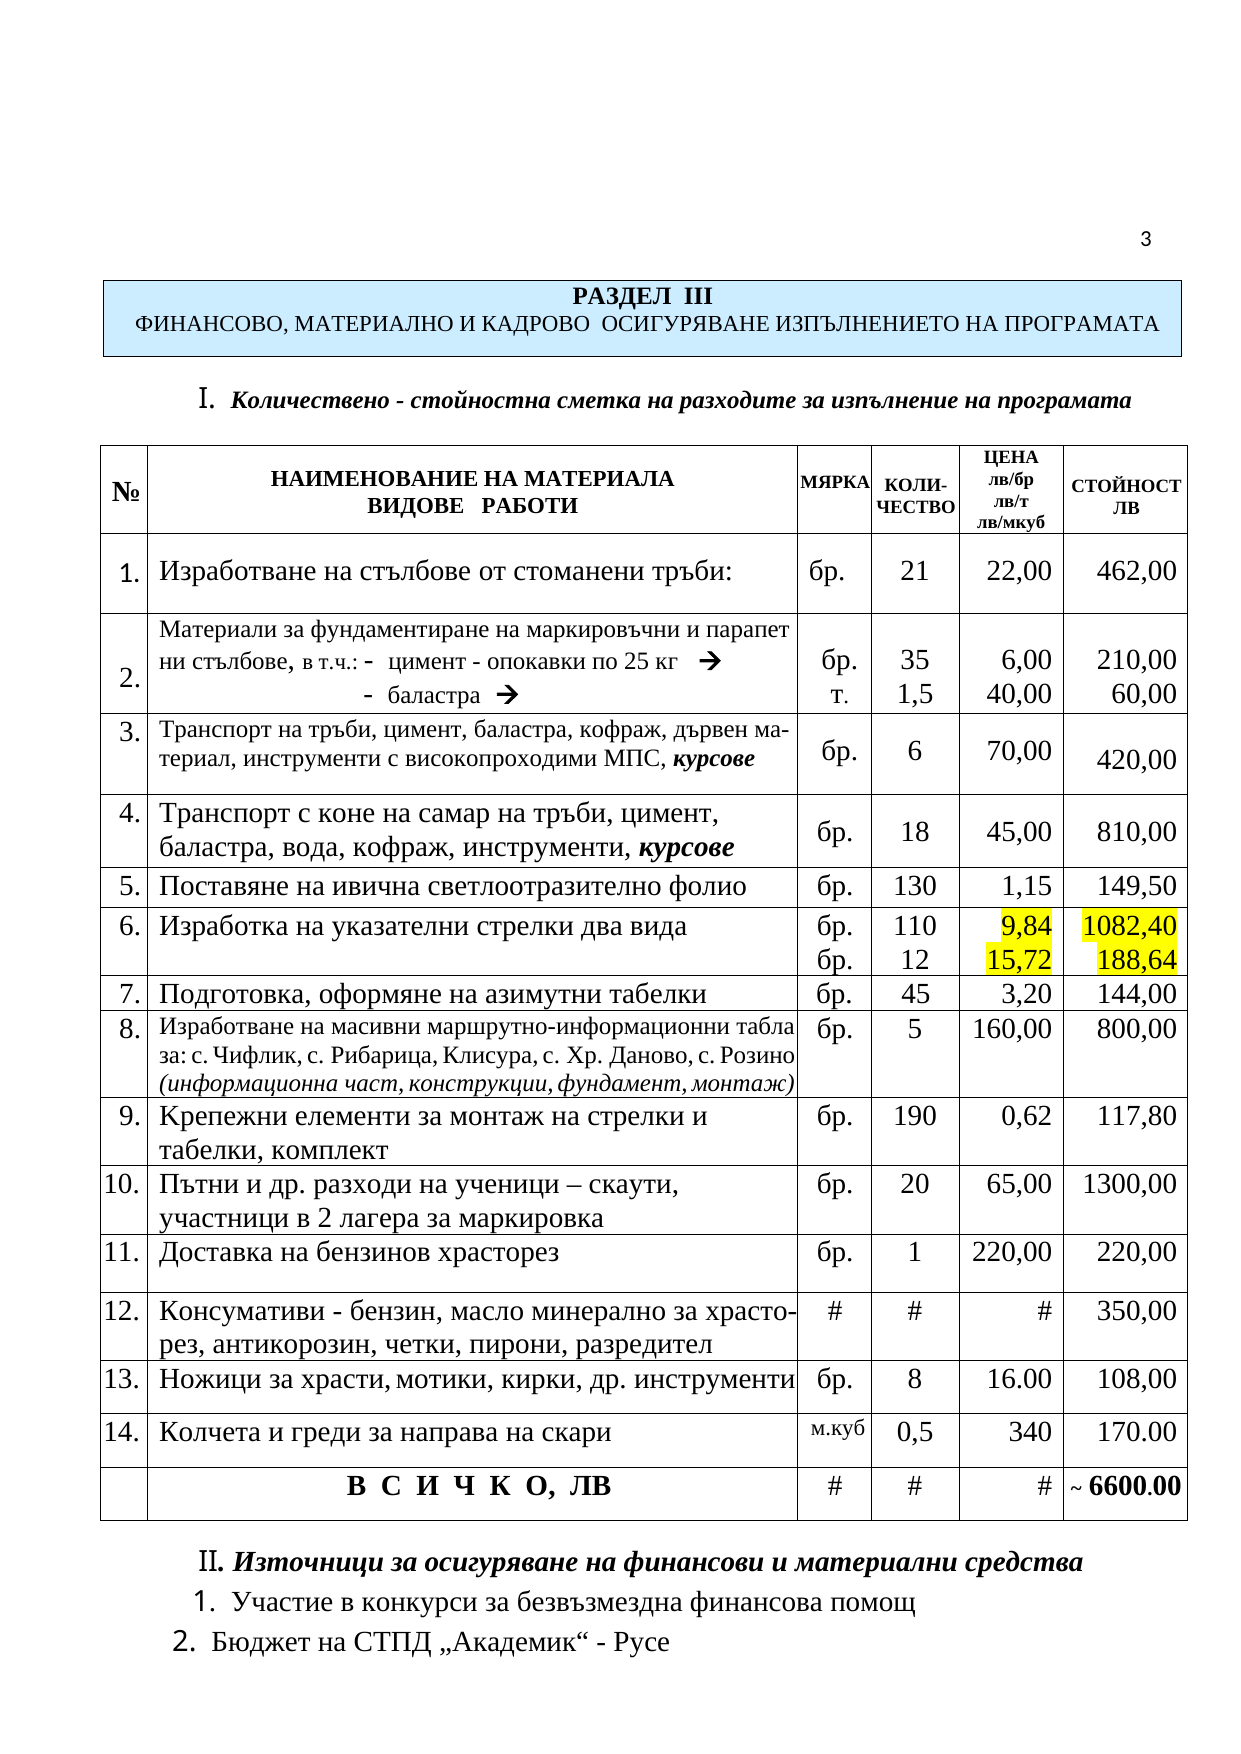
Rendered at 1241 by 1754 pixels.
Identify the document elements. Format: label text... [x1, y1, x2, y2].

table_cell Ножици за храсти, мотики, кирки, др. инструменти [148, 1361, 797, 1413]
table_cell 420,00 [1064, 714, 1187, 794]
table_cell Kрепежни елементи за монтаж на стрелки и табелки, комплект [148, 1098, 797, 1165]
table_cell 12. [101, 1293, 147, 1360]
table_cell Колчета и греди за направа на скари [148, 1414, 797, 1467]
table_cell 5 [872, 1011, 959, 1097]
table_cell 149,50 [1064, 868, 1187, 907]
table_cell Материали за фундаментиране на маркировъчни и парапет ни стълбове, в т.ч.: - цимент - опокавки по 25 кг - баластра [148, 614, 797, 713]
table_cell 6 [872, 714, 959, 794]
table_cell бр. [798, 976, 871, 1010]
table_header ЦЕНА лв/бр лв/т лв/мкуб [960, 446, 1063, 533]
table_header № [101, 446, 147, 533]
table_cell бр. [798, 1166, 871, 1233]
table_cell бр. [798, 1235, 871, 1292]
table_cell 1082,40 188,64 [1064, 908, 1097, 975]
table_cell бр. бр. [798, 908, 871, 975]
table_cell 10. [101, 1166, 147, 1233]
table_header РАЗДЕЛ III ФИНАНСОВО, МАТЕРИАЛНО И КАДРОВО ОСИГУРЯВАНЕ ИЗПЪЛНЕНИЕТО НА ПРОГРАМАТА [104, 281, 1181, 356]
table_cell 130 [872, 868, 959, 907]
table_cell 5. [101, 868, 147, 907]
table_cell Подготовка, оформяне на азимутни табелки [148, 976, 797, 1010]
table_cell 7. [101, 976, 147, 1010]
table_cell Изработка на указателни стрелки два вида [148, 908, 797, 975]
table_cell бр. [798, 534, 871, 613]
table_cell 3,20 [960, 976, 1063, 1010]
table_cell 21 [872, 534, 959, 613]
table_cell 9,84 15,72 [960, 908, 1001, 975]
table_cell 13. [101, 1361, 147, 1413]
text I. Количествено - стойностна сметка на разходите за изпълнение на програмата [89, 378, 1164, 417]
table_cell # [872, 1293, 959, 1360]
table_header МЯРКА [798, 446, 871, 533]
table_cell # [872, 1468, 959, 1520]
table_cell 350,00 [1064, 1293, 1187, 1360]
table_cell 70,00 [960, 714, 1063, 794]
table_cell бр. [798, 1098, 871, 1165]
table_cell # [960, 1293, 1063, 1360]
table_cell 14. [101, 1414, 147, 1467]
table_cell # [960, 1468, 1063, 1520]
table_cell 18 [872, 795, 959, 867]
text II. Източници за осигуряване на финансови и материални средства [89, 1541, 1164, 1580]
table_cell 1. [101, 534, 147, 613]
table_cell 45,00 [960, 795, 1063, 867]
table_cell 220,00 [960, 1235, 1063, 1292]
table_cell 9. [101, 1098, 147, 1165]
table_cell Доставка на бензинов храсторез [148, 1235, 797, 1292]
table_cell 0,5 [872, 1414, 959, 1467]
table_cell м.куб [798, 1414, 871, 1467]
table_cell 1300,00 [1064, 1166, 1187, 1233]
table_cell бр. т. [798, 614, 871, 713]
table_cell 810,00 [1064, 795, 1187, 867]
table_cell 800,00 [1064, 1011, 1187, 1097]
table_cell 8 [872, 1361, 959, 1413]
table_cell 0,62 [960, 1098, 1063, 1165]
table_header КОЛИ- ЧЕСТВО [872, 446, 959, 533]
text 3 [89, 224, 1152, 252]
table_header НАИМЕНОВАНИЕ НА МАТЕРИАЛА ВИДОВЕ РАБОТИ [148, 446, 797, 533]
table_cell # [798, 1293, 871, 1360]
table_cell 8. [101, 1011, 147, 1097]
table_cell 340 [960, 1414, 1063, 1467]
table_cell бр. [798, 1361, 871, 1413]
table_cell В С И Ч К О, ЛВ [148, 1468, 797, 1520]
table_cell 20 [872, 1166, 959, 1233]
text 2. Бюджет на СТПД „Академик“ - Русе [89, 1620, 1181, 1660]
table_cell 110 12 [872, 908, 959, 975]
table_cell 2. [101, 614, 147, 713]
table_cell 6,00 40,00 [960, 614, 1063, 713]
table_cell 462,00 [1064, 534, 1187, 613]
table_cell 22,00 [960, 534, 1063, 613]
table_cell Транспорт на тръби, цимент, баластра, кофраж, дървен ма-териал, инструменти с високопроходими МПС, курсове [148, 714, 797, 794]
table_cell 210,00 60,00 [1064, 614, 1187, 713]
table_cell 65,00 [960, 1166, 1063, 1233]
text 1. Участие в конкурси за безвъзмездна финансова помощ [192, 1580, 1152, 1620]
table_cell 190 [872, 1098, 959, 1165]
table_cell Поставяне на ивична светлоотразително фолио [148, 868, 797, 907]
table_cell бр. [798, 714, 871, 794]
table_cell бр. [798, 868, 871, 907]
table_cell [101, 1468, 147, 1520]
table_cell бр. [798, 1011, 871, 1097]
table_cell 160,00 [960, 1011, 1063, 1097]
table_cell 1,15 [960, 868, 1063, 907]
table_cell 45 [872, 976, 959, 1010]
table_cell Транспорт с коне на самар на тръби, цимент, баластра, вода, кофраж, инструменти, курсове [148, 795, 797, 867]
table_cell ~ 6600.00 [1064, 1468, 1187, 1520]
table_cell Изработване на стълбове от стоманени тръби: [148, 534, 797, 613]
table_cell 3. [101, 714, 147, 794]
table_cell 117,80 [1064, 1098, 1187, 1165]
table_cell 108,00 [1064, 1361, 1187, 1413]
table_cell 144,00 [1064, 976, 1187, 1010]
table_cell 35 1,5 [872, 614, 959, 713]
table_cell Консумативи - бензин, масло минерално за храсто- рез, антикорозин, четки, пирони, разредител [148, 1293, 797, 1360]
table_cell бр. [798, 795, 871, 867]
table_cell 4. [101, 795, 147, 867]
table_cell 16.00 [960, 1361, 1063, 1413]
table_cell 11. [101, 1235, 147, 1292]
table_header СТОЙНОСТ ЛВ [1064, 446, 1187, 533]
table_cell Пътни и др. разходи на ученици – скаути, участници в 2 лагера за маркировка [148, 1166, 797, 1233]
table_cell 6. [101, 908, 147, 975]
table_cell Изработване на масивни маршрутно-информационни табла за: с. Чифлик, с. Рибарица, Клисура, с. Хр. Даново, с. Розино (информационна част, конструкции, фундамент, монтаж) [148, 1011, 797, 1097]
table_cell # [798, 1468, 871, 1520]
table_cell 220,00 [1064, 1235, 1187, 1292]
table_cell 1 [872, 1235, 959, 1292]
table_cell 170.00 [1064, 1414, 1187, 1467]
